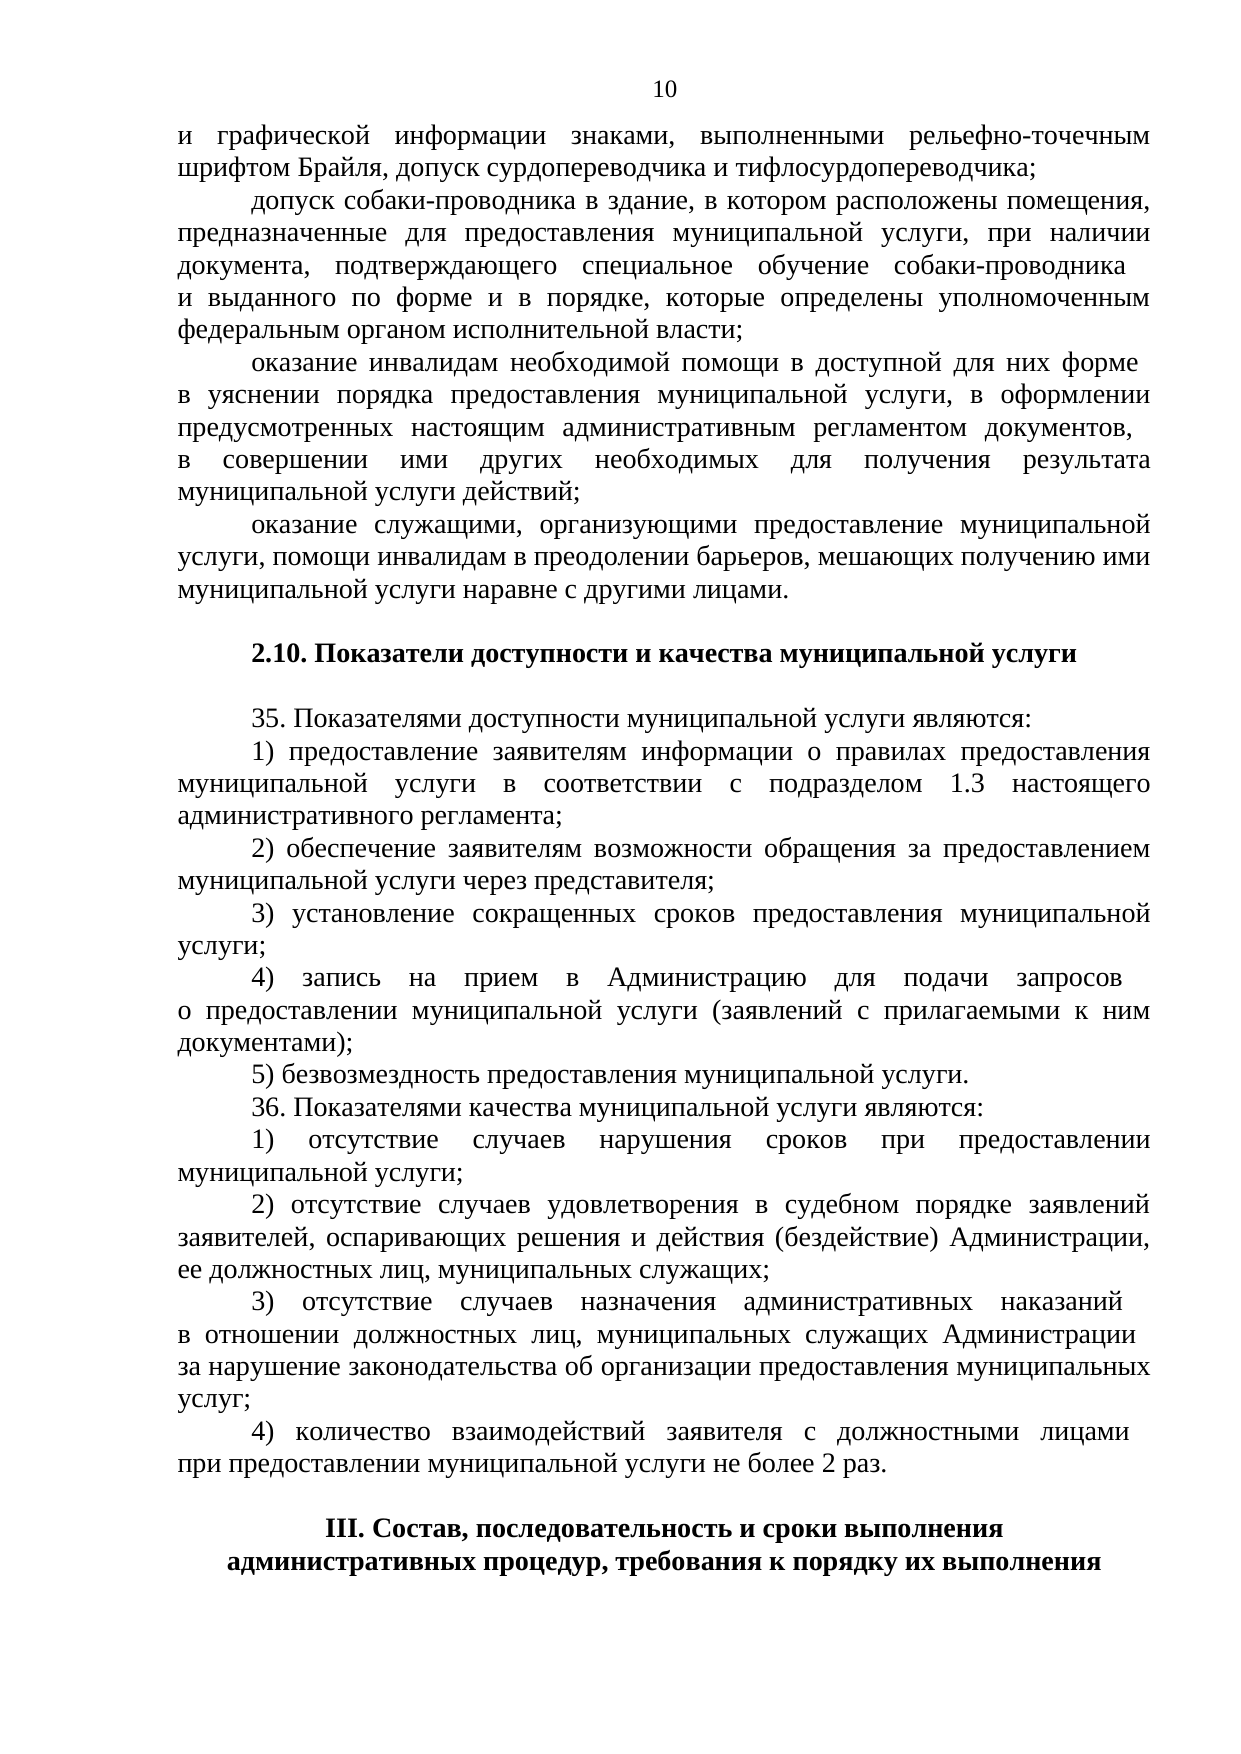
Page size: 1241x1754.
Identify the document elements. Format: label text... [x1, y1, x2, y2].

text оказание служащими, организующими предоставление муниципальной услуги, помощи инвалидам в преодолении барьеров, мешающих получению ими муниципальной услуги наравне с другими лицами. [177, 507, 1152, 604]
text 2) обеспечение заявителям возможности обращения за предоставлением муниципальной услуги через представителя; [177, 831, 1152, 896]
text 2) отсутствие случаев удовлетворения в судебном порядке заявлений заявителей, оспаривающих решения и действия (бездействие) Администрации, ее должностных лиц, муниципальных служащих; [177, 1187, 1152, 1284]
text 3) отсутствие случаев назначения административных наказаний в отношении должностных лиц, муниципальных служащих Администрации за нарушение законодательства об организации предоставления муниципальных услуг; [177, 1284, 1152, 1414]
text 36. Показателями качества муниципальной услуги являются: [177, 1090, 1152, 1122]
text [177, 118, 1152, 183]
text 4) количество взаимодействий заявителя с должностными лицами при предоставлении муниципальной услуги не более 2 раз. [177, 1414, 1152, 1479]
text 3) установление сокращенных сроков предоставления муниципальной услуги; [177, 896, 1152, 960]
title административных процедур, требования к порядку их выполнения [177, 1543, 1152, 1576]
text оказание инвалидам необходимой помощи в доступной для них форме в уяснении порядка предоставления муниципальной услуги, в оформлении предусмотренных настоящим административным регламентом документов, в совершении ими других необходимых для получения результата муниципальной услуги действий; [177, 345, 1152, 507]
text 35. Показателями доступности муниципальной услуги являются: [177, 701, 1152, 734]
text допуск собаки-проводника в здание, в котором расположены помещения, предназначенные для предоставления муниципальной услуги, при наличии документа, подтверждающего специальное обучение собаки-проводника и выданного по форме и в порядке, которые определены уполномоченным федеральным органом исполнительной власти; [177, 183, 1152, 345]
text 1) предоставление заявителям информации о правилах предоставления муниципальной услуги в соответствии с подразделом 1.3 настоящего административного регламента; [177, 734, 1152, 831]
text 4) запись на прием в Администрацию для подачи запросов о предоставлении муниципальной услуги (заявлений с прилагаемыми к ним документами); [177, 960, 1152, 1058]
title 2.10. Показатели доступности и качества муниципальной услуги [177, 636, 1152, 669]
title III. Состав, последовательность и сроки выполнения [177, 1511, 1152, 1543]
text 1) отсутствие случаев нарушения сроков при предоставлении муниципальной услуги; [177, 1122, 1152, 1187]
text 5) безвозмездность предоставления муниципальной услуги. [177, 1058, 1152, 1090]
